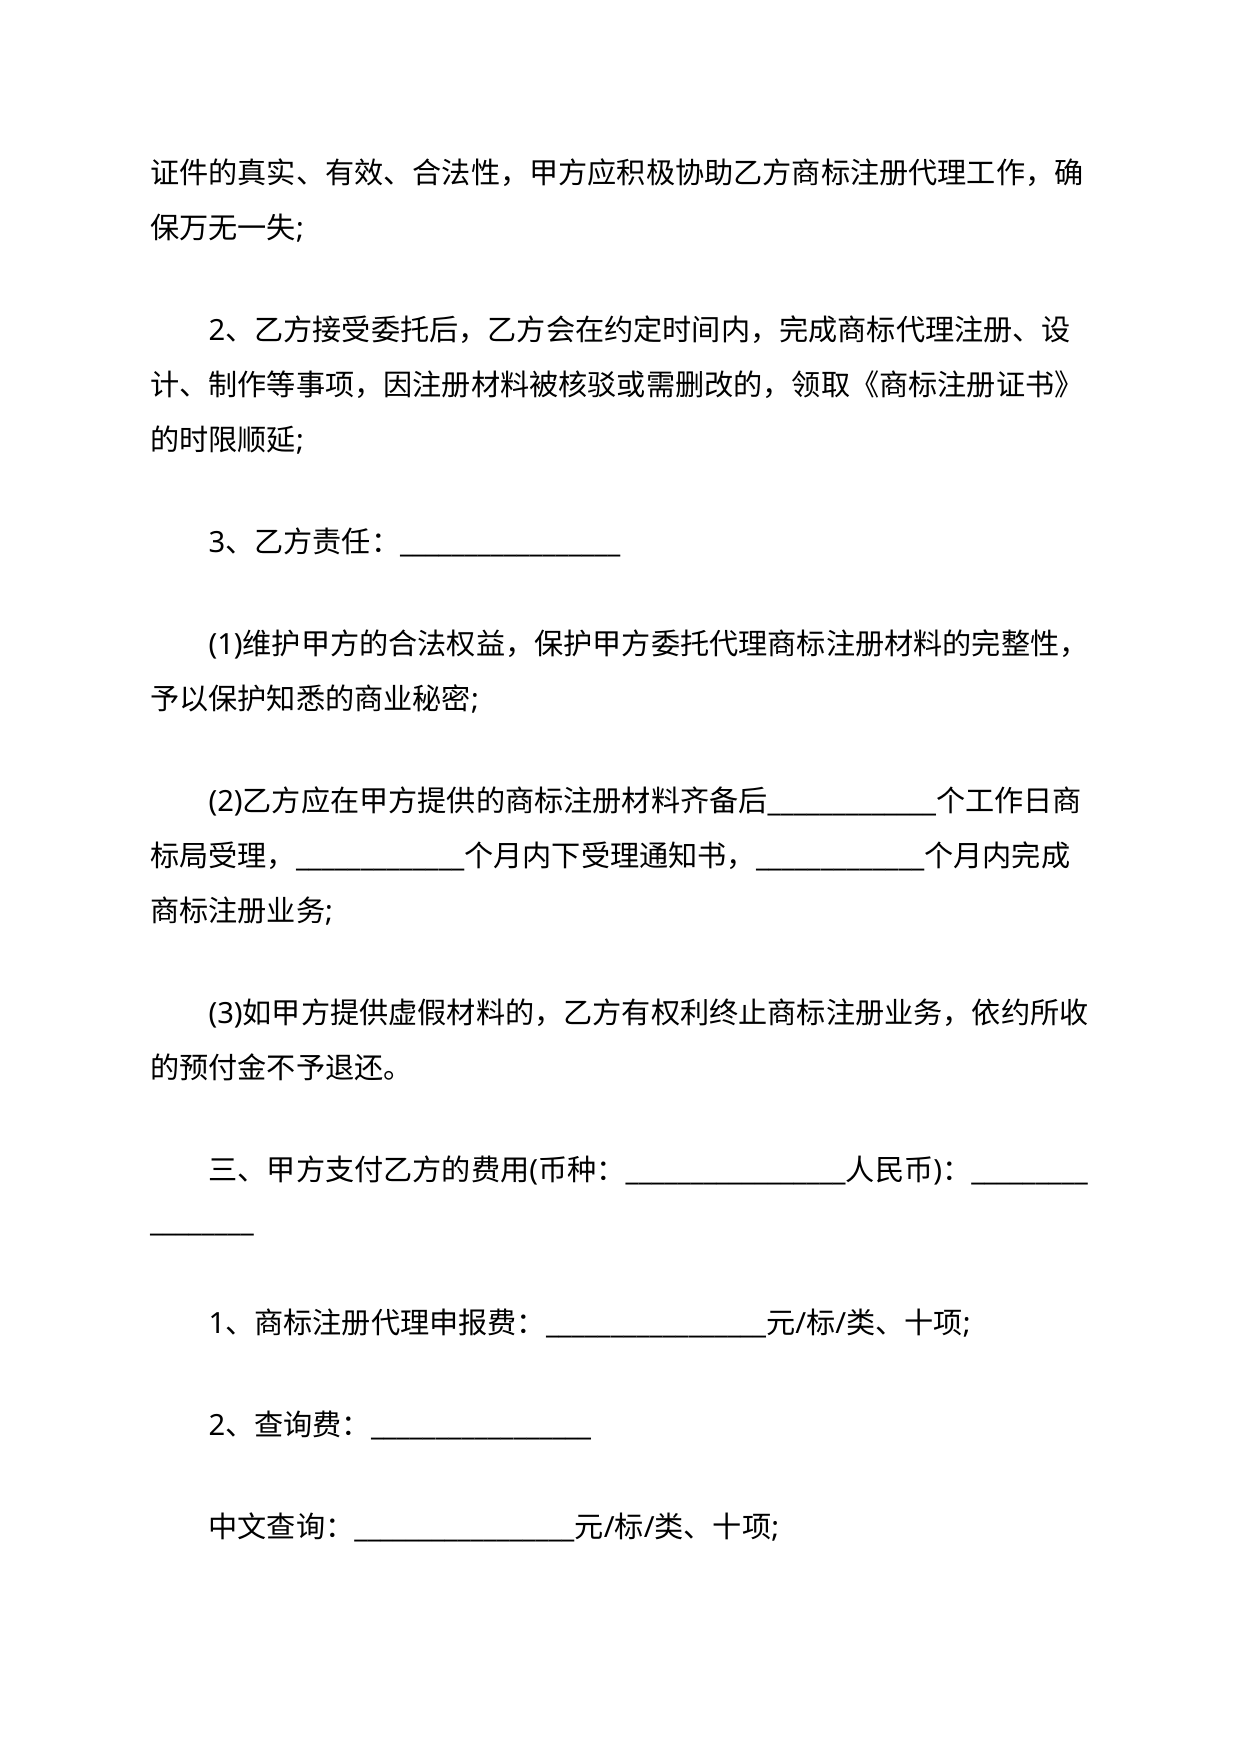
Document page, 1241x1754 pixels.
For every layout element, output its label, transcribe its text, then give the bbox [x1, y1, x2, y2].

text (2)乙方应在甲方提供的商标注册材料齐备后_____________个工作日商标局受理，_____________个月内下受理通知书，_____________个月内完成商标注册业务; [150, 778, 1090, 930]
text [150, 150, 1090, 247]
text 中文查询：_________________元/标/类、十项; [150, 1503, 1090, 1546]
text 2、查询费：_________________ [150, 1401, 1090, 1443]
text 3、乙方责任：_________________ [150, 519, 1090, 561]
text 三、甲方支付乙方的费用(币种：_________________人民币)：_________________ [150, 1146, 1090, 1240]
text 1、商标注册代理申报费：_________________元/标/类、十项; [150, 1299, 1090, 1342]
text 2、乙方接受委托后，乙方会在约定时间内，完成商标代理注册、设计、制作等事项，因注册材料被核驳或需删改的，领取《商标注册证书》的时限顺延; [150, 307, 1090, 459]
text (1)维护甲方的合法权益，保护甲方委托代理商标注册材料的完整性，予以保护知悉的商业秘密; [150, 621, 1090, 718]
text (3)如甲方提供虚假材料的，乙方有权利终止商标注册业务，依约所收的预付金不予退还。 [150, 990, 1090, 1087]
